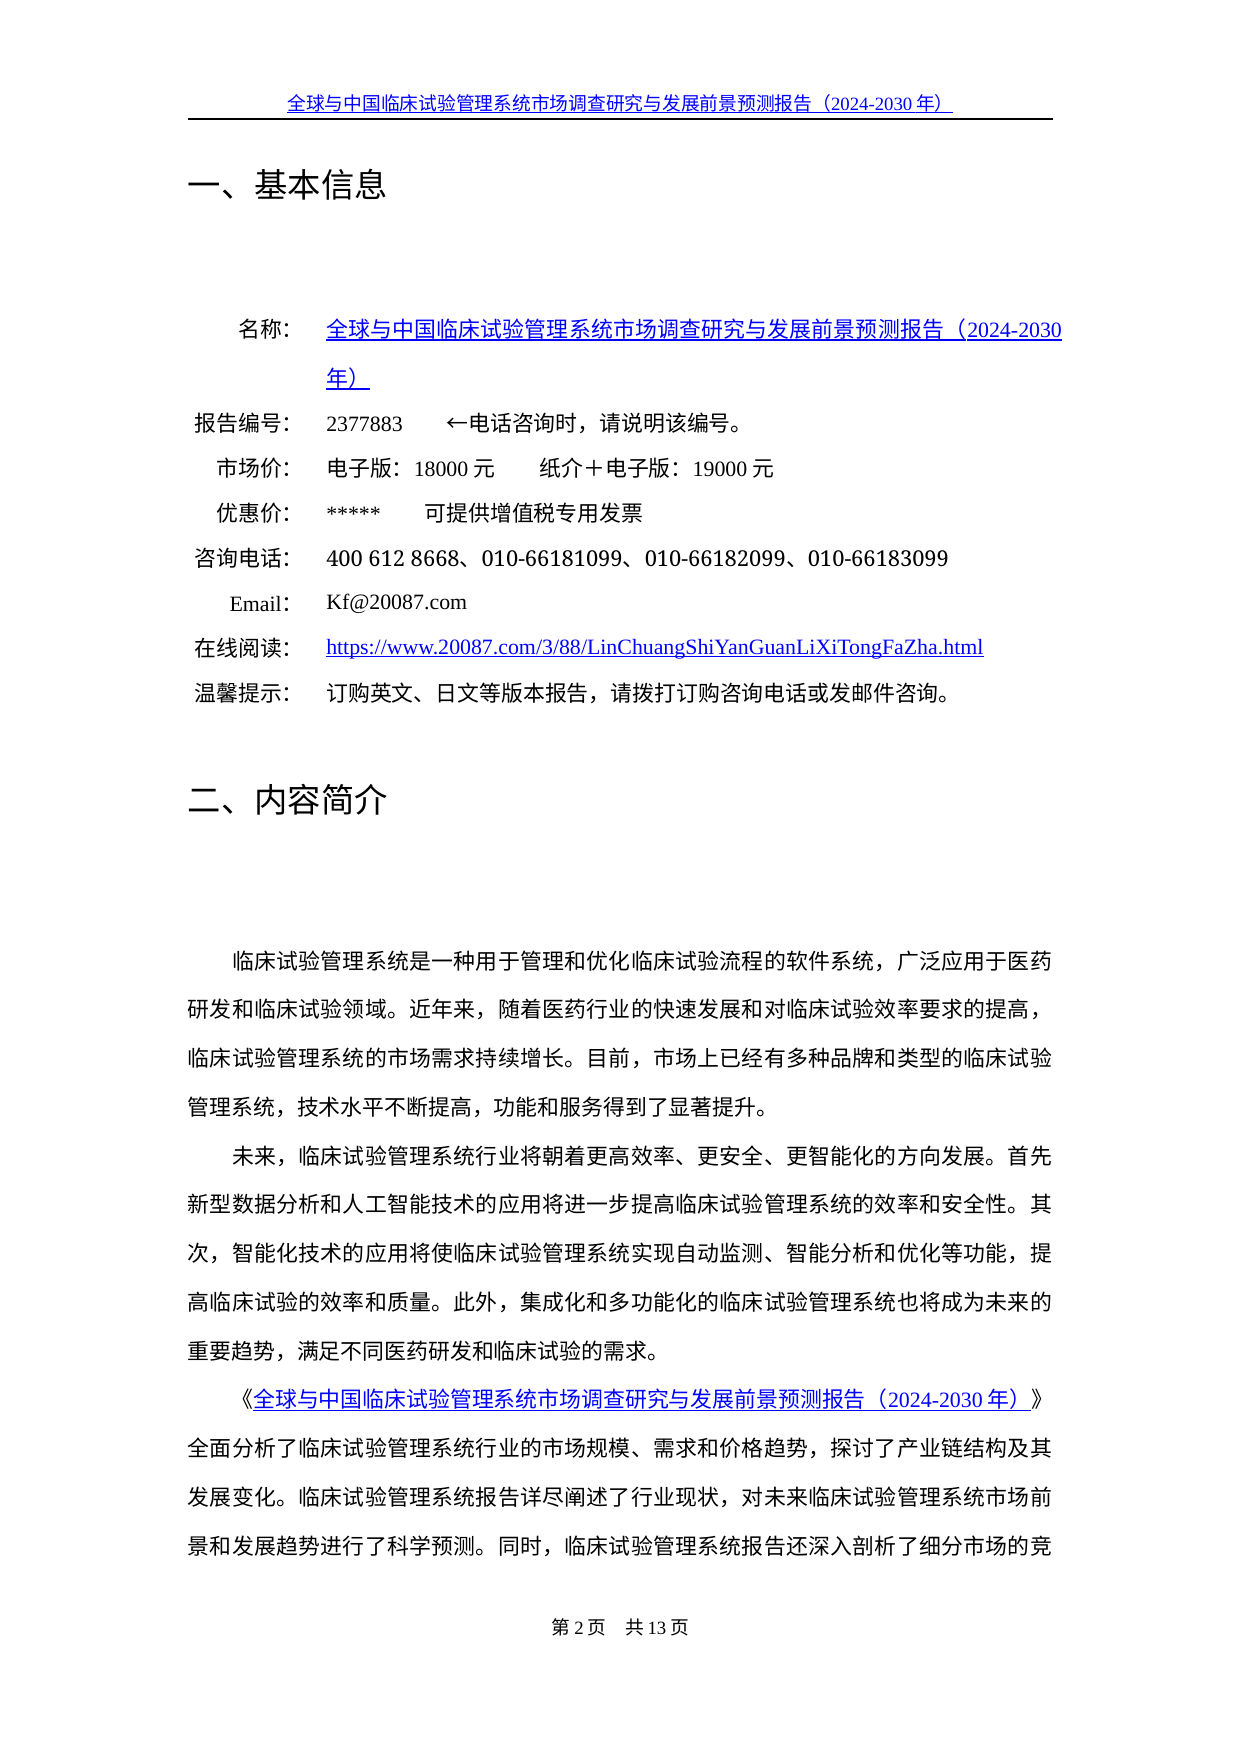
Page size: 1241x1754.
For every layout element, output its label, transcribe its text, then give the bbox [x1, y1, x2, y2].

title 二、内容简介 [187, 766, 1053, 831]
table_cell 报告编号： [167, 405, 315, 450]
table_cell 订购英文、日文等版本报告，请拨打订购咨询电话或发邮件咨询。 [315, 675, 1073, 720]
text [187, 943, 1053, 1561]
table_cell 2377883 ←电话咨询时，请说明该编号。 [315, 405, 1073, 450]
table_cell [315, 630, 1073, 675]
table_cell 在线阅读： [167, 630, 315, 675]
table_header 全球与中国临床试验管理系统市场调查研究与发展前景预测报告（2024-2030年） [315, 312, 1073, 405]
table_cell 优惠价： [167, 495, 315, 540]
table_cell 咨询电话： [167, 540, 315, 585]
table_cell 400 612 8668、010-66181099、010-66182099、010-66183099 [315, 540, 1073, 585]
table_cell 市场价： [167, 450, 315, 495]
table_cell Email： [167, 585, 315, 630]
table_cell Kf@20087.com [315, 585, 1073, 630]
table_cell 温馨提示： [167, 675, 315, 720]
table_cell 电子版：18000 元 纸介＋电子版：19000 元 [315, 450, 1073, 495]
title 一、基本信息 [187, 150, 1053, 215]
table_header 名称： [167, 312, 315, 405]
table_cell ***** 可提供增值税专用发票 [315, 495, 1073, 540]
